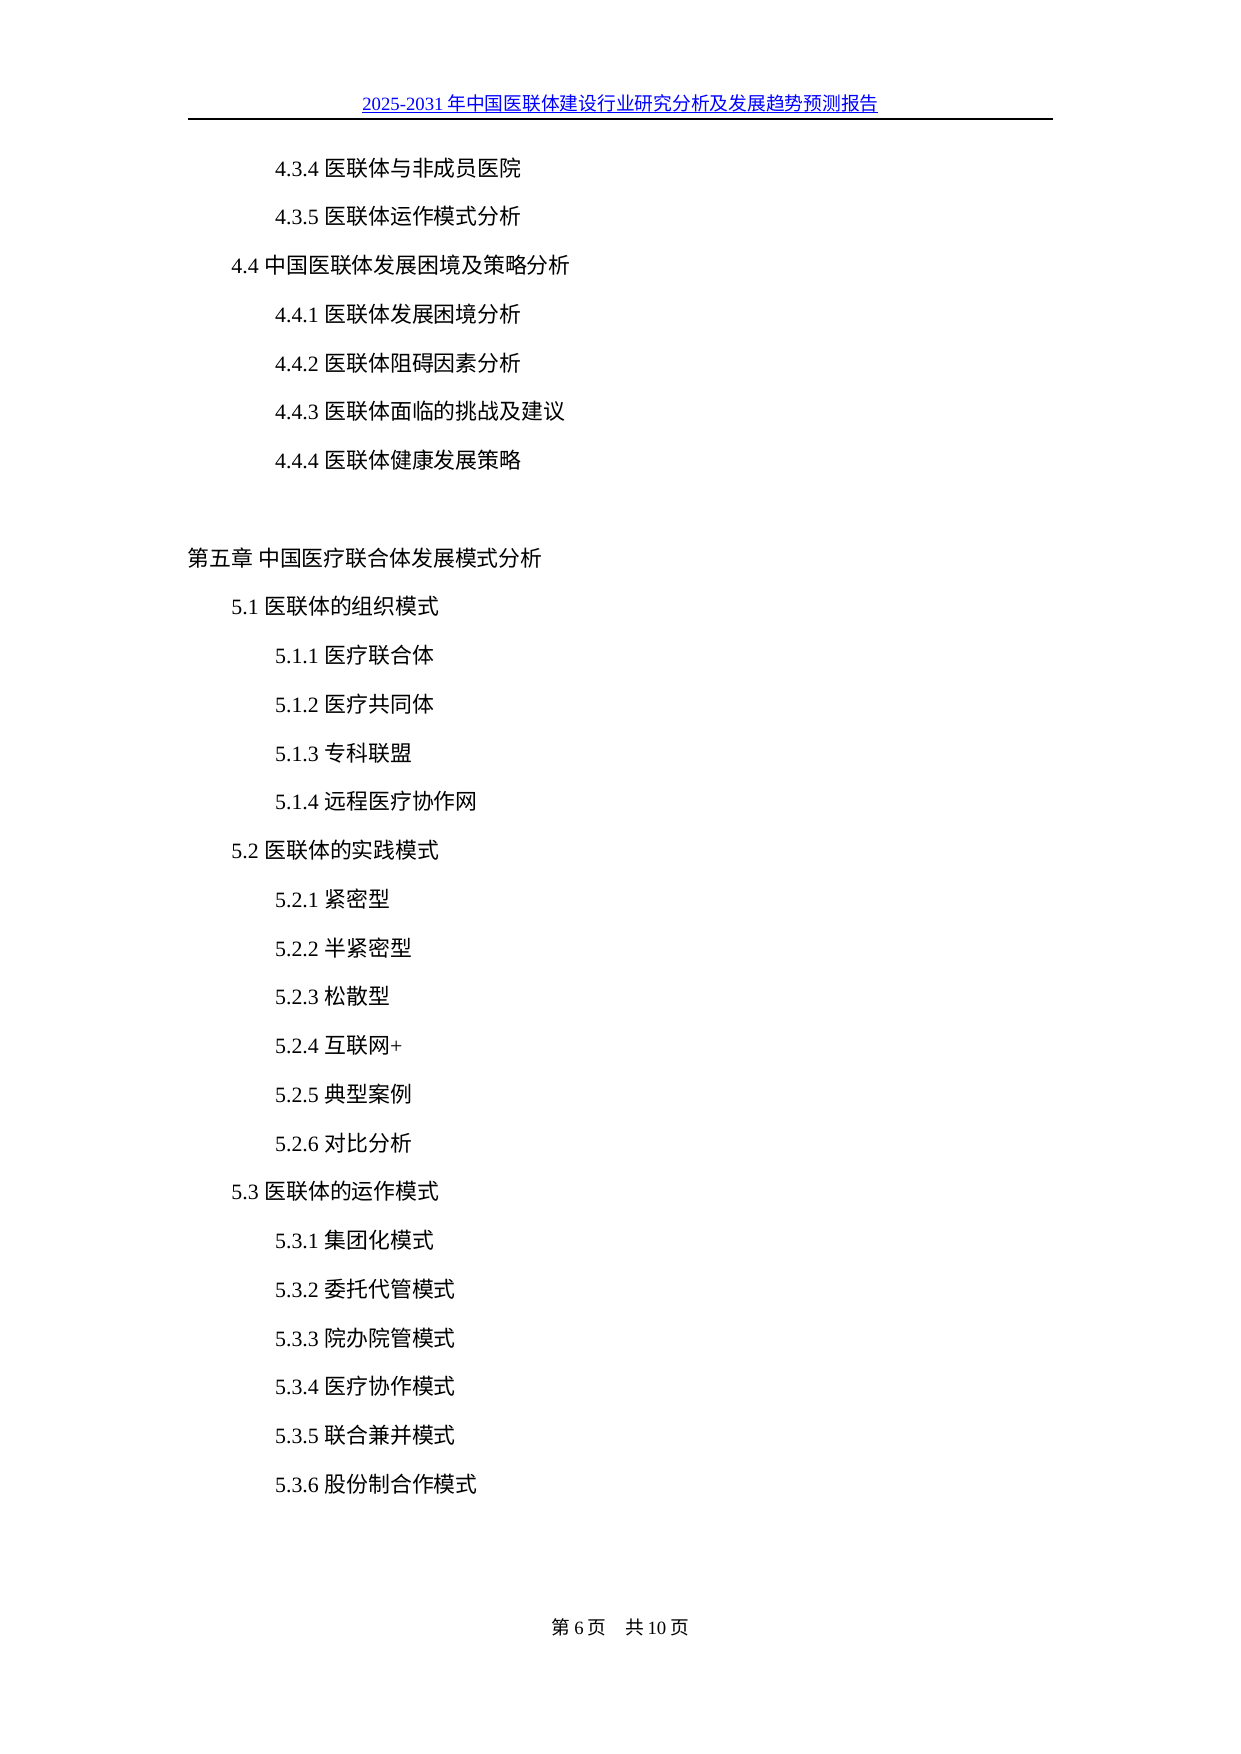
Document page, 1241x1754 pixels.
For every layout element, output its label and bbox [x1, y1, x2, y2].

text [187, 150, 1053, 1499]
